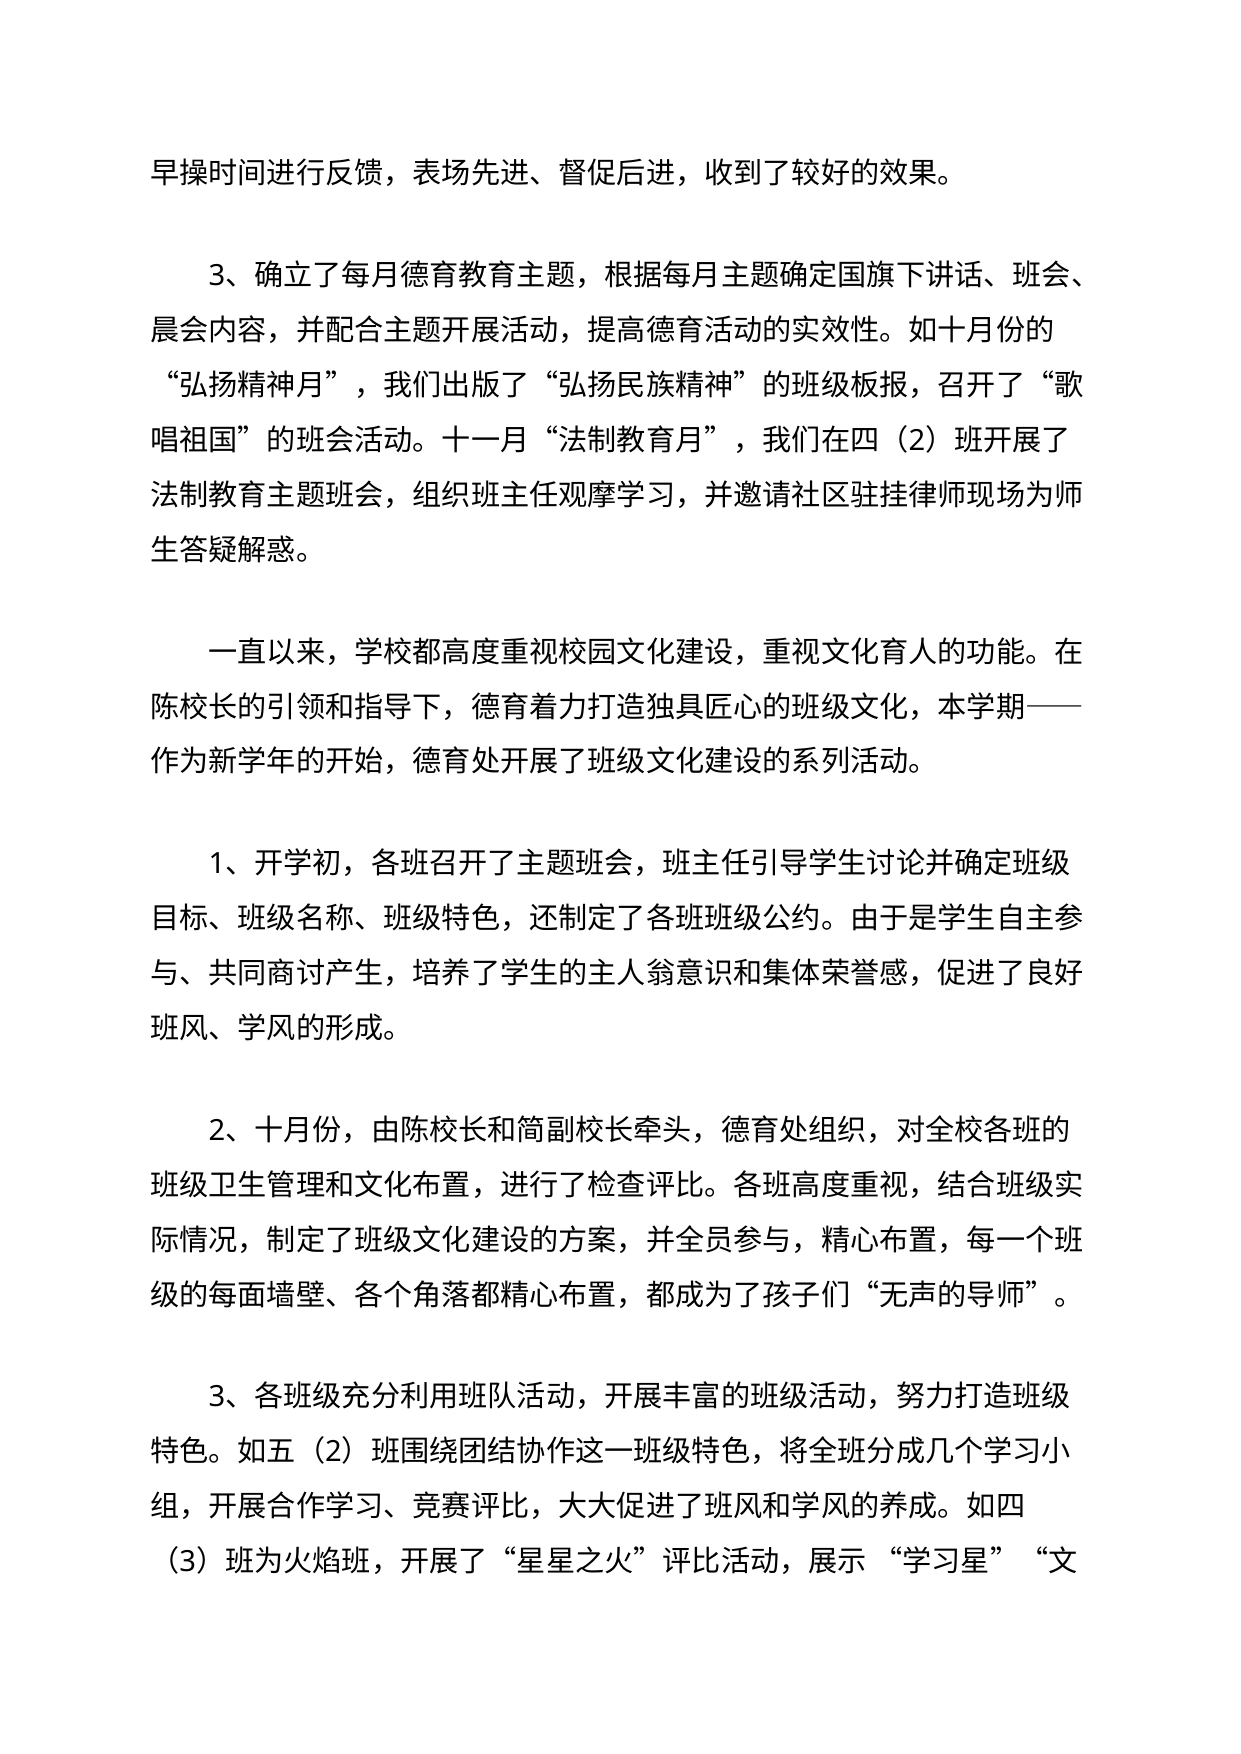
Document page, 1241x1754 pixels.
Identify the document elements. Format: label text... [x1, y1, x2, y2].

text 3、确立了每月德育教育主题，根据每月主题确定国旗下讲话、班会、晨会内容，并配合主题开展活动，提高德育活动的实效性。如十月份的“弘扬精神月”，我们出版了“弘扬民族精神”的班级板报，召开了“歌唱祖国”的班会活动。十一月“法制教育月”，我们在四（2）班开展了法制教育主题班会，组织班主任观摩学习，并邀请社区驻挂律师现场为师生答疑解惑。 [150, 252, 1090, 569]
text 1、开学初，各班召开了主题班会，班主任引导学生讨论并确定班级目标、班级名称、班级特色，还制定了各班班级公约。由于是学生自主参与、共同商讨产生，培养了学生的主人翁意识和集体荣誉感，促进了良好班风、学风的形成。 [150, 840, 1090, 1047]
text 一直以来，学校都高度重视校园文化建设，重视文化育人的功能。在陈校长的引领和指导下，德育着力打造独具匠心的班级文化，本学期——作为新学年的开始，德育处开展了班级文化建设的系列活动。 [150, 628, 1090, 780]
text 2、十月份，由陈校长和简副校长牵头，德育处组织，对全校各班的班级卫生管理和文化布置，进行了检查评比。各班高度重视，结合班级实际情况，制定了班级文化建设的方案，并全员参与，精心布置，每一个班级的每面墙壁、各个角落都精心布置，都成为了孩子们“无声的导师”。 [150, 1106, 1090, 1313]
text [150, 1373, 1090, 1580]
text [150, 150, 1090, 192]
